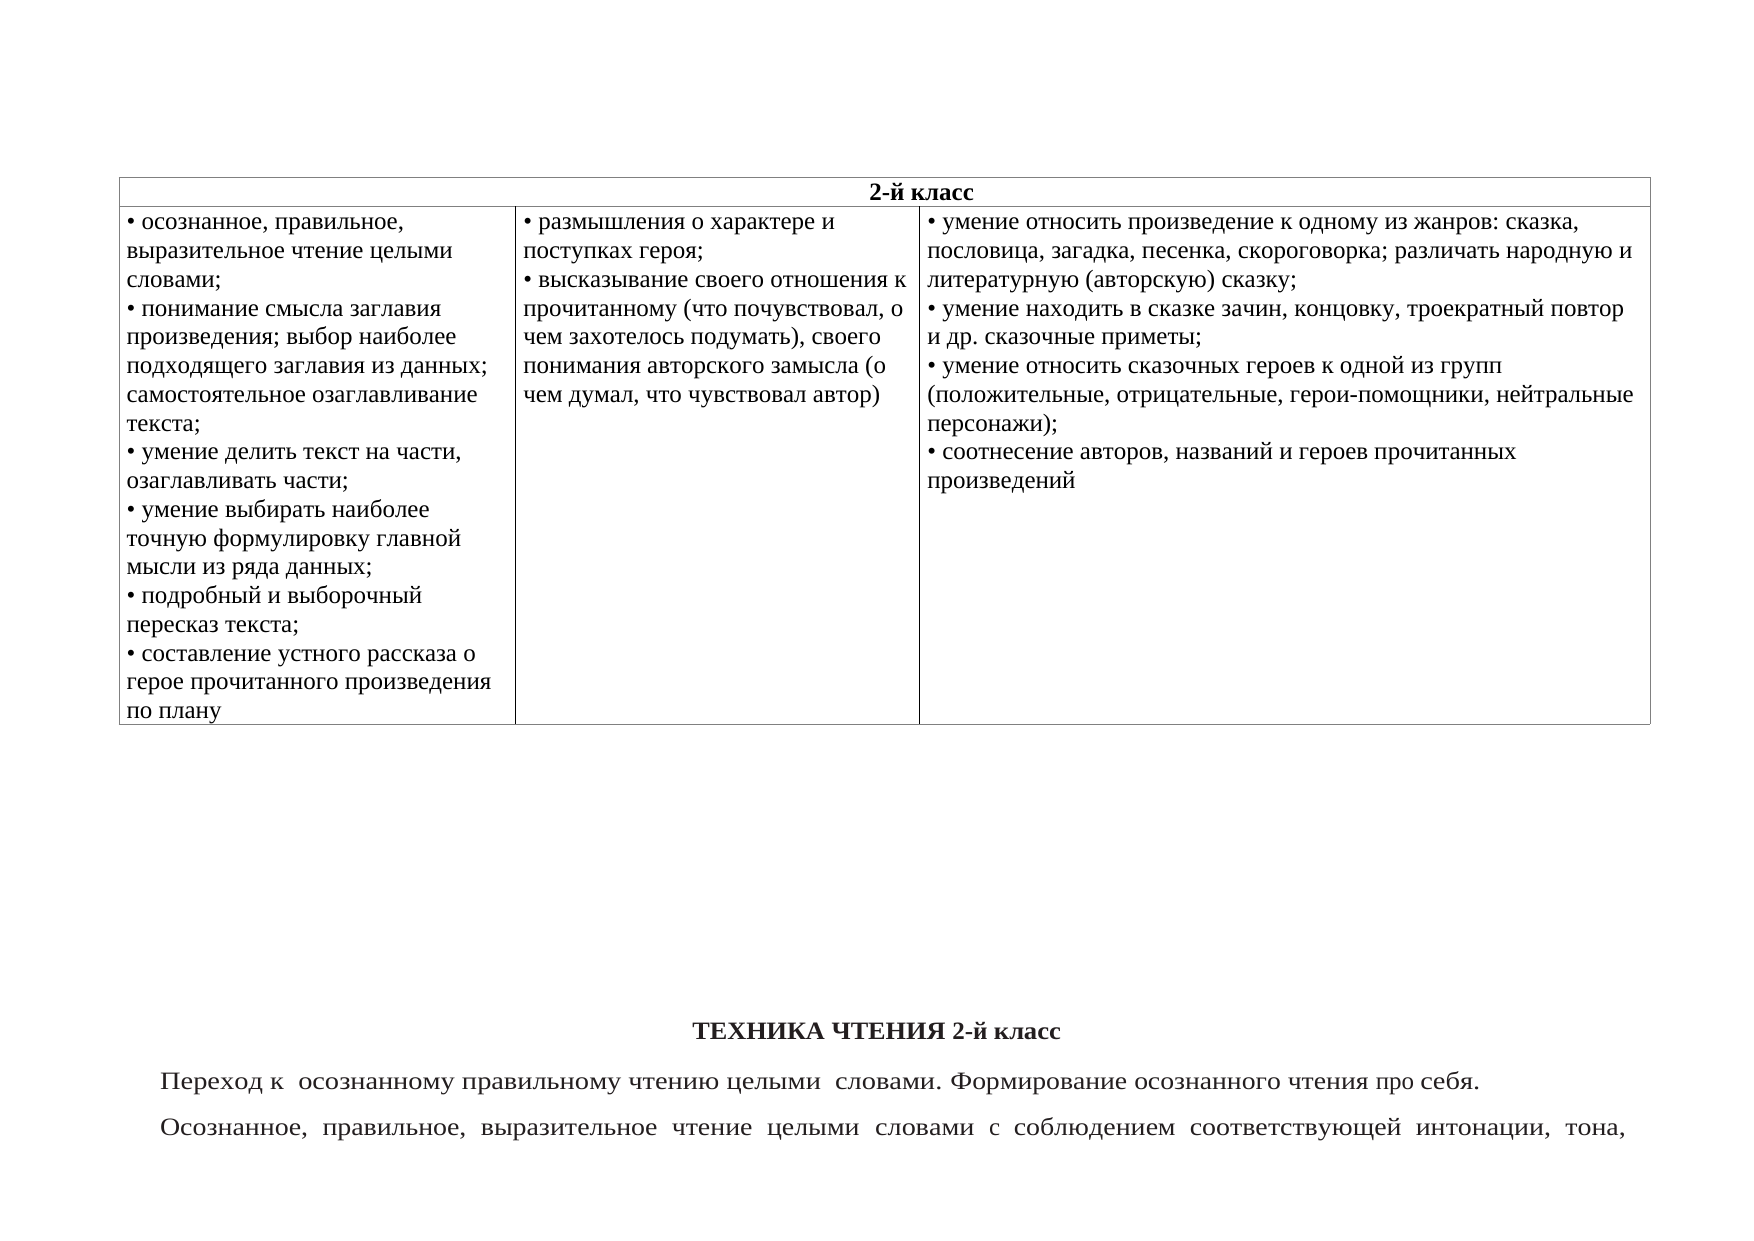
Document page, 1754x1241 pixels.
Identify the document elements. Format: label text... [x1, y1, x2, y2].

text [131, 1116, 1626, 1141]
text ТЕХНИКА ЧТЕНИЯ 2-й класс [381, 1016, 1372, 1044]
table_cell • умение относить произведение к одному из жанров: сказка, пословица, загадка, песенка, скороговорка; различать народную и литературную (авторскую) сказку; • умение находить в сказке зачин, концовку, троекратный повтор и др. сказочные приметы; • умение относить сказочных героев к одной из групп (положительные, отрицательные, герои-помощники, нейтральные персонажи); • соотнесение авторов, названий и героев прочитанных произведений [920, 207, 1650, 724]
text Переход к осознанному правильному чтению целыми словами. Формирование осознанного чтения про себя. [131, 1070, 1626, 1095]
table_cell • осознанное, правильное, выразительное чтение целыми словами; • понимание смысла заглавия произведения; выбор наиболее подходящего заглавия из данных; самостоятельное озаглавливание текста; • умение делить текст на части, озаглавливать части; • умение выбирать наиболее точную формулировку главной мысли из ряда данных; • подробный и выборочный пересказ текста; • составление устного рассказа о герое прочитанного произведения по плану [120, 207, 515, 724]
table_cell • размышления о характере и поступках героя; • высказывание своего отношения к прочитанному (что почувствовал, о чем захотелось подумать), своего понимания авторского замысла (о чем думал, что чувствовал автор) [516, 207, 919, 724]
table_cell 2-й класс [120, 178, 1650, 206]
